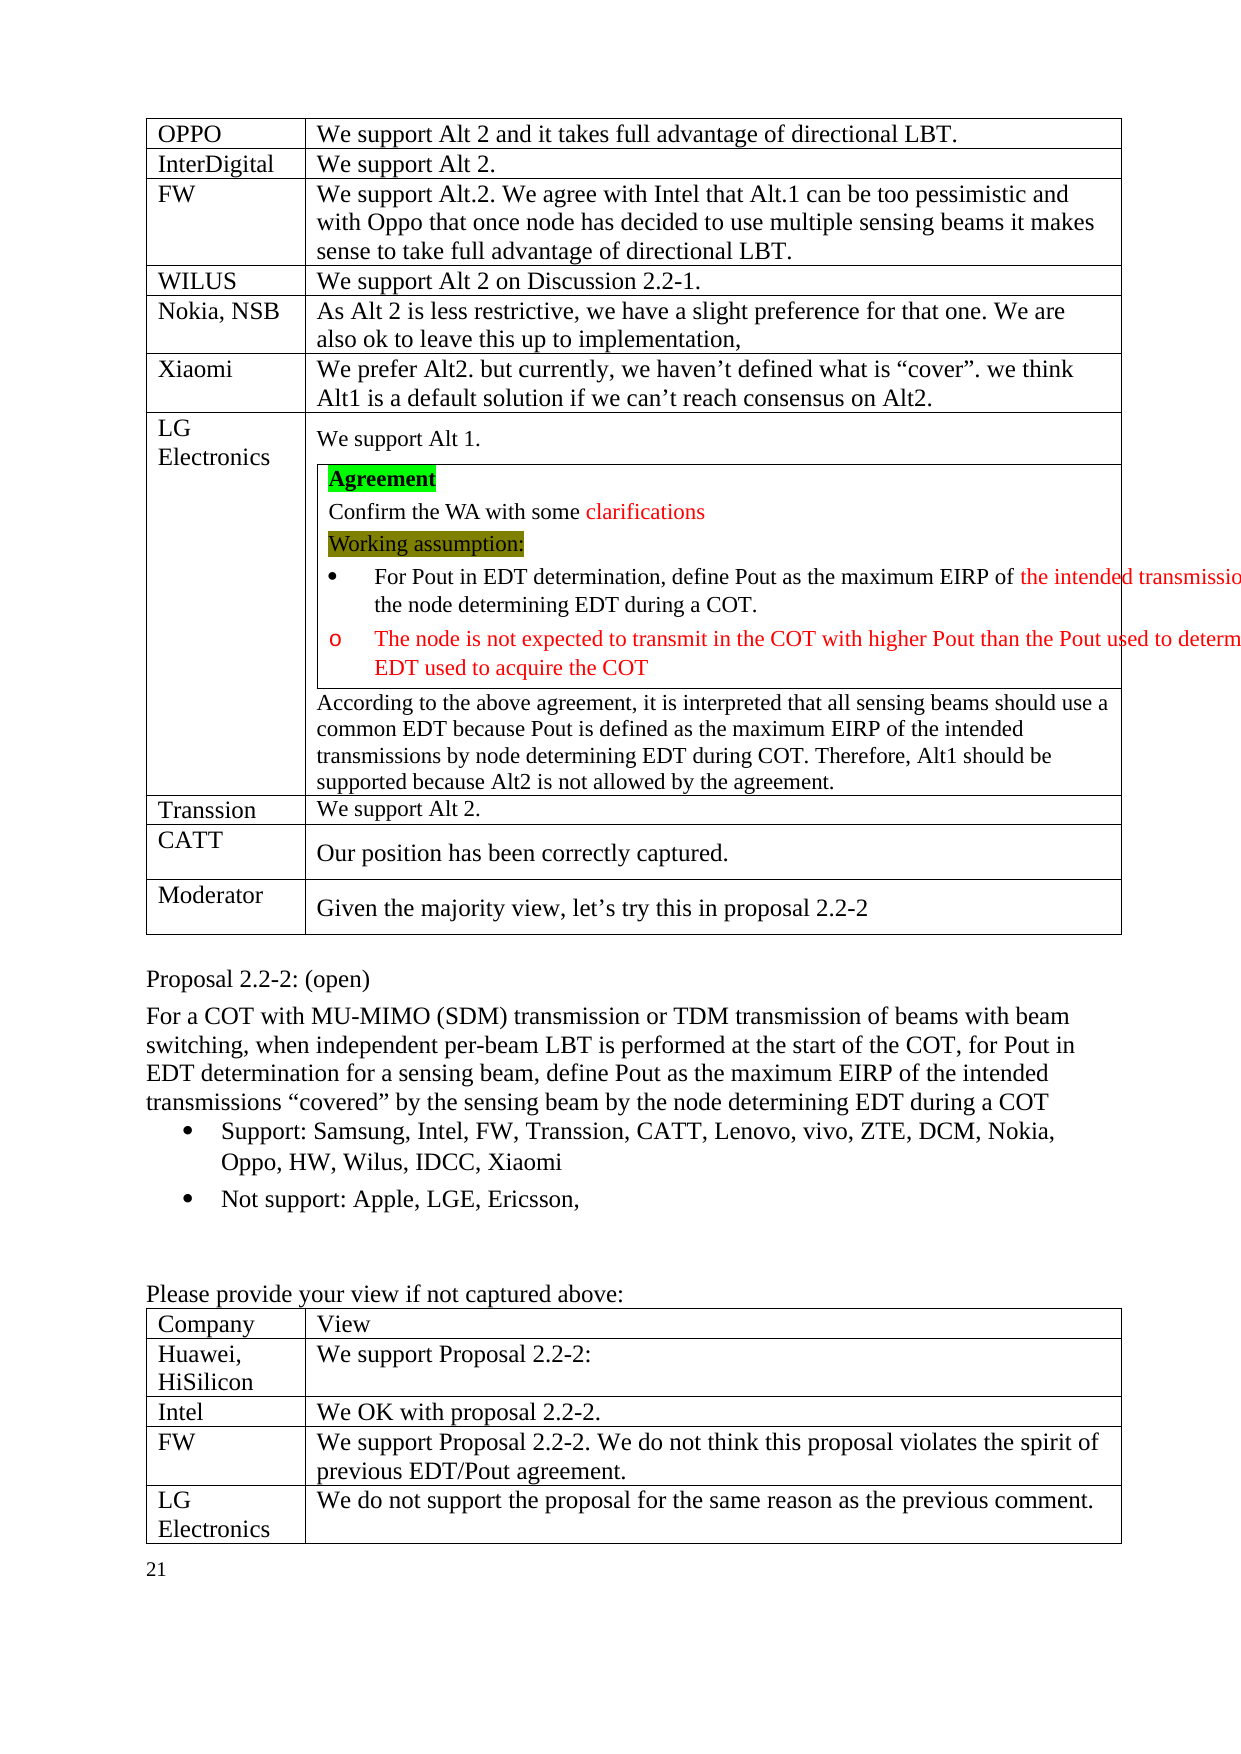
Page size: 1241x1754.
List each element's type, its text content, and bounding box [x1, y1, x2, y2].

table_cell FW [147, 1427, 305, 1484]
table_header Company [147, 1309, 305, 1338]
table_cell CATT [147, 825, 305, 879]
table_cell We support Alt 2. [306, 149, 1121, 178]
table_cell We support Alt.2. We agree with Intel that Alt.1 can be too pessimistic and with Oppo that once node has decided to use multiple sensing beams it makes sense to take full advantage of directional LBT. [306, 179, 1121, 265]
table_cell Transsion [147, 796, 305, 824]
table_cell We support Alt 1. According to the above agreement, it is interpreted that all sensing beams should use a common EDT because Pout is defined as the maximum EIRP of the intended transmissions by node determining EDT during COT. Therefore, Alt1 should be supported because Alt2 is not allowed by the agreement. [306, 413, 1121, 794]
table_cell FW [147, 179, 305, 265]
table_cell LG Electronics [147, 1486, 305, 1543]
list Not support: Apple, LGE, Ericsson, [183, 1184, 1122, 1213]
table_cell WILUS [147, 266, 305, 295]
table_cell We support Proposal 2.2-2: [306, 1339, 1121, 1396]
list Support: Samsung, Intel, FW, Transsion, CATT, Lenovo, vivo, ZTE, DCM, Nokia, Oppo, HW, Wilus, IDCC, Xiaomi [183, 1116, 1122, 1176]
table_header View [306, 1309, 1121, 1338]
table_cell Moderator [147, 880, 305, 934]
table_cell We support Alt 2. [306, 796, 1121, 824]
table_cell OPPO [147, 119, 305, 148]
table_cell We support Alt 2 and it takes full advantage of directional LBT. [306, 119, 1121, 148]
table_cell We support Alt 2 on Discussion 2.2-1. [306, 266, 1121, 295]
table_cell We OK with proposal 2.2-2. [306, 1397, 1121, 1426]
table_cell We support Proposal 2.2-2. We do not think this proposal violates the spirit of previous EDT/Pout agreement. [306, 1427, 1121, 1484]
table_cell Intel [147, 1397, 305, 1426]
table_cell Xiaomi [147, 354, 305, 412]
table_cell Our position has been correctly captured. [306, 825, 1121, 879]
table_cell As Alt 2 is less restrictive, we have a slight preference for that one. We are also ok to leave this up to implementation, [306, 296, 1121, 353]
text Please provide your view if not captured above: [146, 1279, 1122, 1308]
table_cell LG Electronics [147, 413, 305, 794]
text Proposal 2.2-2: (open) [146, 964, 1122, 992]
text For a COT with MU-MIMO (SDM) transmission or TDM transmission of beams with beam switching, when independent per-beam LBT is performed at the start of the COT, for Pout in EDT determination for a sensing beam, define Pout as the maximum EIRP of the intended transmissions “covered” by the sensing beam by the node determining EDT during a COT [146, 1001, 1122, 1116]
table_cell Nokia, NSB [147, 296, 305, 353]
table_cell Given the majority view, let’s try this in proposal 2.2-2 [306, 880, 1121, 934]
table_cell We do not support the proposal for the same reason as the previous comment. [306, 1486, 1121, 1543]
table_cell Huawei, HiSilicon [147, 1339, 305, 1396]
table_cell InterDigital [147, 149, 305, 178]
table_cell We prefer Alt2. but currently, we haven’t defined what is “cover”. we think Alt1 is a default solution if we can’t reach consensus on Alt2. [306, 354, 1121, 412]
